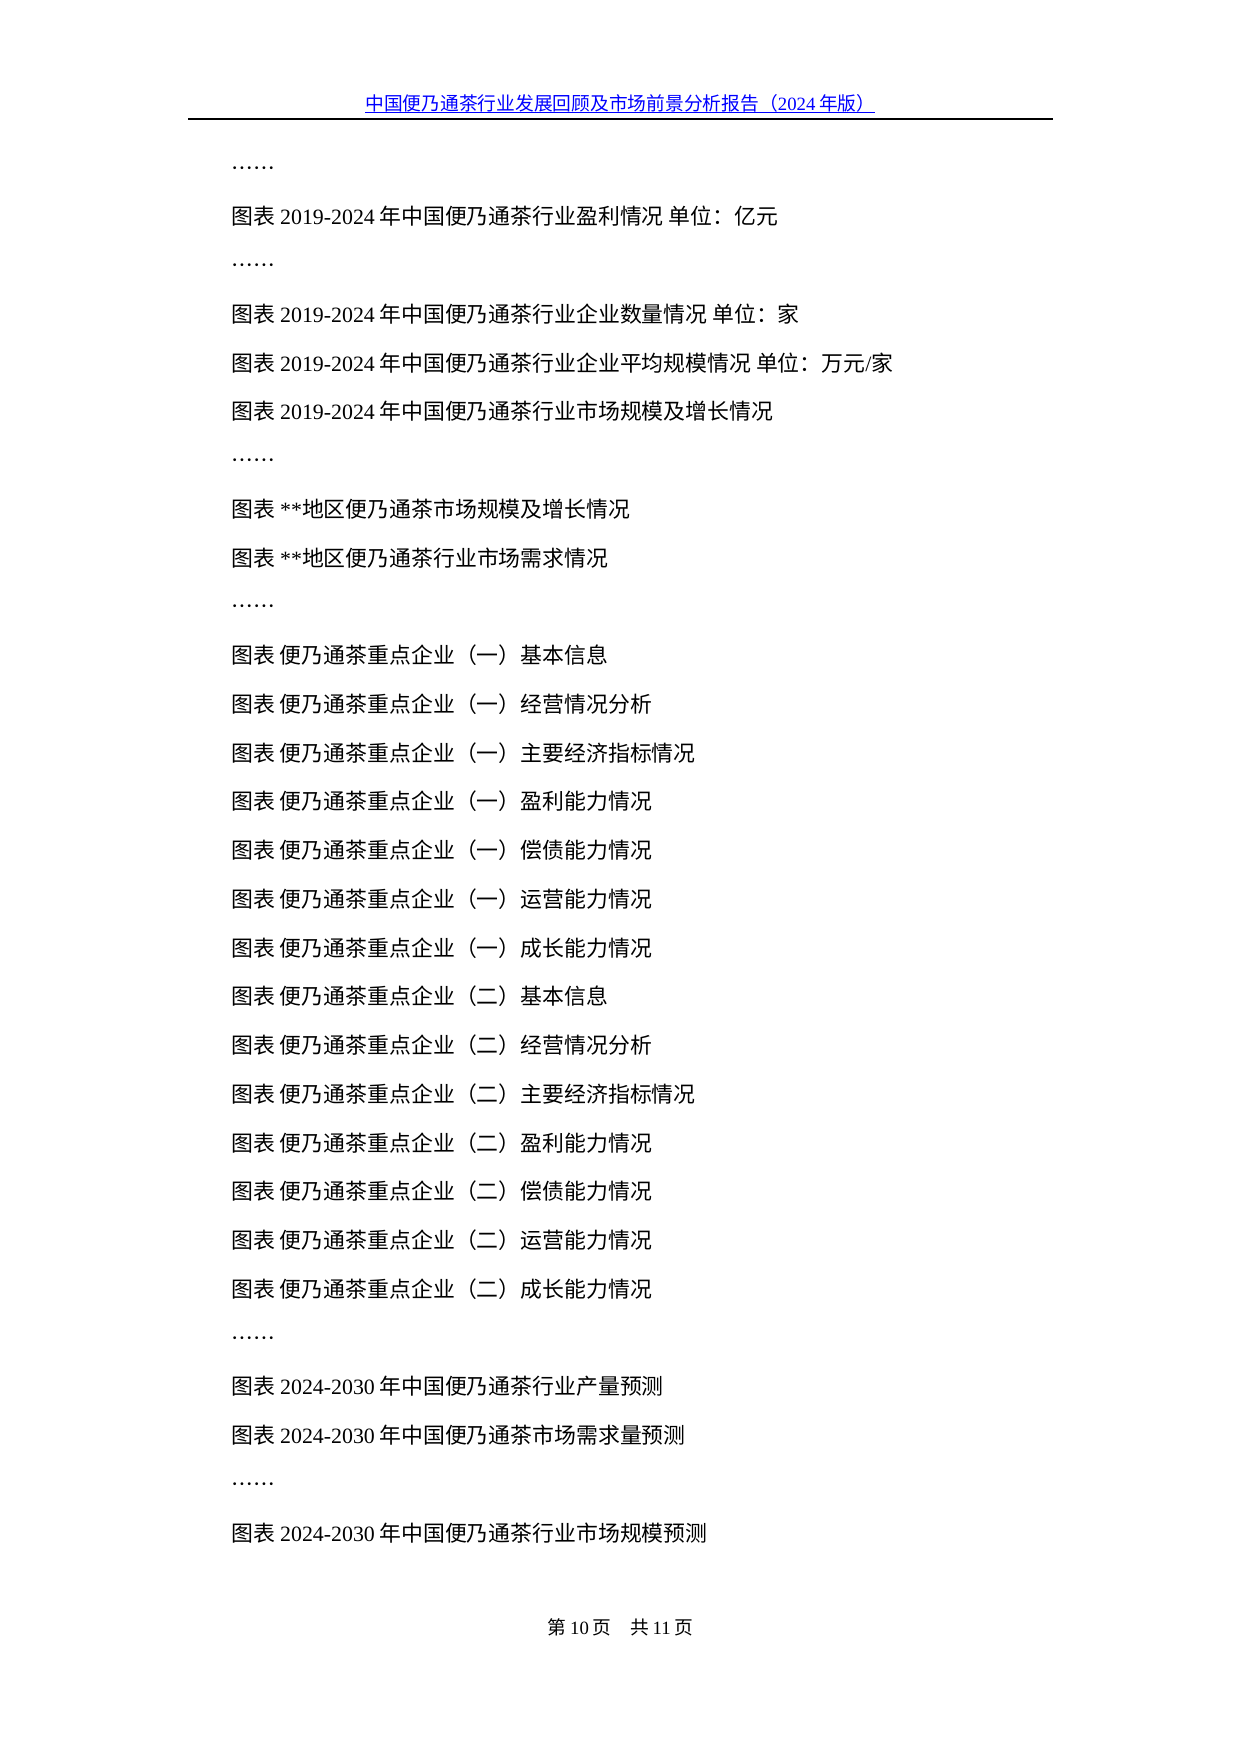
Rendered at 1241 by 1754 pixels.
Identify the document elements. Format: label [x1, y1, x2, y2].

text [187, 150, 1053, 1548]
